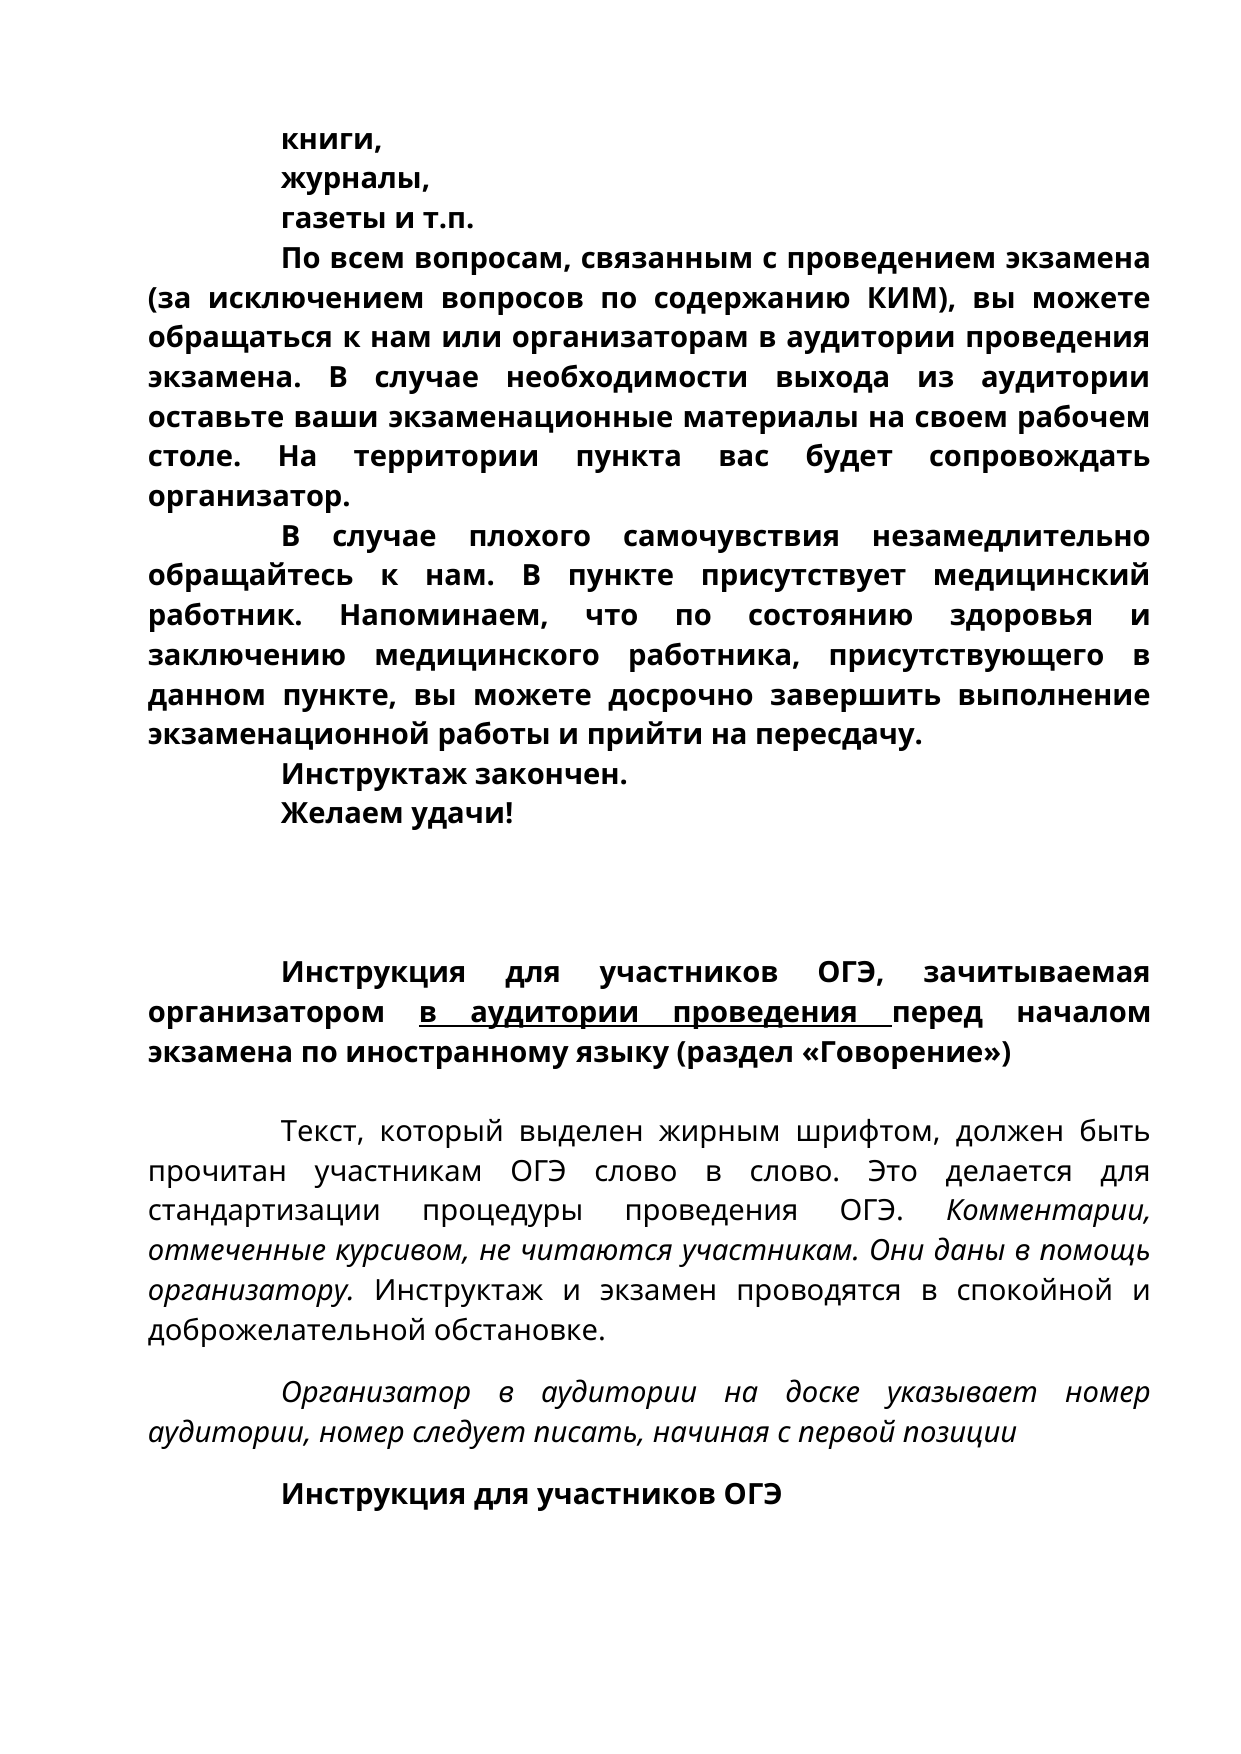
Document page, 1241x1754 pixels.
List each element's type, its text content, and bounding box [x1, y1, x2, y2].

text Инструкция для участников ОГЭ [148, 1473, 1152, 1513]
text газеты и т.п. [148, 197, 1152, 237]
text Организатор в аудитории на доске указывает номер аудитории, номер следует писать, начиная с первой позиции [148, 1371, 1152, 1451]
text Желаем удачи! [148, 793, 1152, 832]
text журналы, [148, 158, 1152, 197]
text Инструкция для участников ОГЭ, зачитываемая организатором в аудитории проведения перед началом экзамена по иностранному языку (раздел «Говорение») [148, 952, 1152, 1071]
text По всем вопросам, связанным с проведением экзамена (за исключением вопросов по содержанию КИМ), вы можете обращаться к нам или организаторам в аудитории проведения экзамена. В случае необходимости выхода из аудитории оставьте ваши экзаменационные материалы на своем рабочем столе. На территории пункта вас будет сопровождать организатор. [148, 237, 1152, 515]
text книги, [148, 118, 1152, 158]
text Текст, который выделен жирным шрифтом, должен быть прочитан участникам ОГЭ слово в слово. Это делается для стандартизации процедуры проведения ОГЭ. Комментарии, отмеченные курсивом, не читаются участникам. Они даны в помощь организатору. Инструктаж и экзамен проводятся в спокойной и доброжелательной обстановке. [148, 1110, 1152, 1348]
text Инструктаж закончен. [148, 753, 1152, 793]
text В случае плохого самочувствия незамедлительно обращайтесь к нам. В пункте присутствует медицинский работник. Напоминаем, что по состоянию здоровья и заключению медицинского работника, присутствующего в данном пункте, вы можете досрочно завершить выполнение экзаменационной работы и прийти на пересдачу. [148, 515, 1152, 753]
